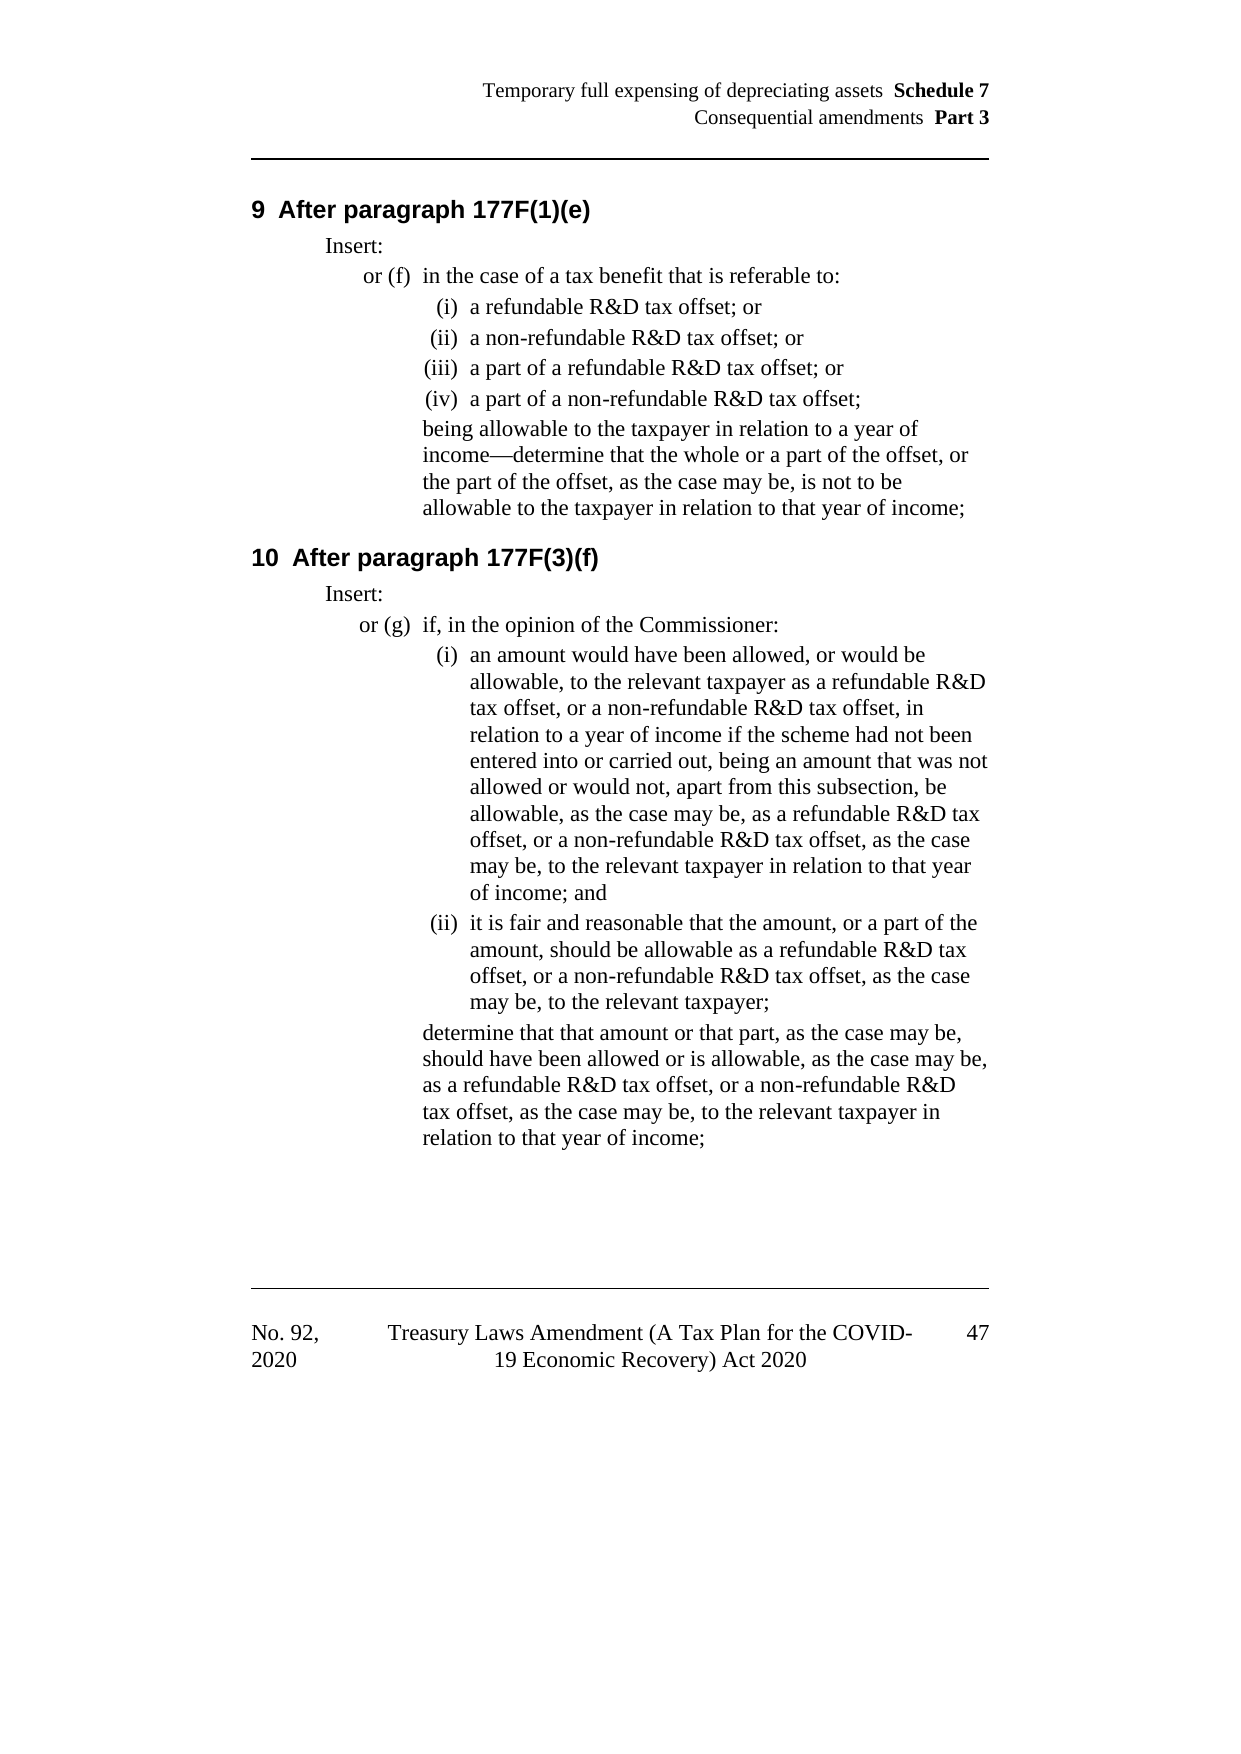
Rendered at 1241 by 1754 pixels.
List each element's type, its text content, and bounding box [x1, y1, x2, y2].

text or (f) in the case of a tax benefit that is referable to: [251, 262, 989, 289]
text 10 After paragraph 177F(3)(f) [251, 543, 989, 572]
text (ii) a non-refundable R&D tax offset; or [251, 323, 989, 350]
text determine that that amount or that part, as the case may be, should have been allowed or is allowable, as the case may be, as a refundable R&D tax offset, or a non-refundable R&D tax offset, as the case may be, to the relevant taxpayer in relation to that year of income; [251, 1019, 989, 1151]
text (i) a refundable R&D tax offset; or [251, 293, 989, 319]
text Insert: [325, 581, 989, 607]
text 9 After paragraph 177F(1)(e) [251, 195, 989, 224]
text (i) an amount would have been allowed, or would be allowable, to the relevant taxpayer as a refundable R&D tax offset, or a non-refundable R&D tax offset, in relation to a year of income if the scheme had not been entered into or carried out, being an amount that was not allowed or would not, apart from this subsection, be allowable, as the case may be, as a refundable R&D tax offset, or a non-refundable R&D tax offset, as the case may be, to the relevant taxpayer in relation to that year of income; and [251, 642, 989, 905]
text (iii) a part of a refundable R&D tax offset; or [251, 354, 989, 380]
text being allowable to the taxpayer in relation to a year of income—determine that the whole or a part of the offset, or the part of the offset, as the case may be, is not to be allowable to the taxpayer in relation to that year of income; [251, 415, 989, 521]
text or (g) if, in the opinion of the Commissioner: [251, 611, 989, 637]
text (iv) a part of a non-refundable R&D tax offset; [251, 384, 989, 411]
text Insert: [325, 232, 989, 258]
text (ii) it is fair and reasonable that the amount, or a part of the amount, should be allowable as a refundable R&D tax offset, or a non-refundable R&D tax offset, as the case may be, to the relevant taxpayer; [251, 909, 989, 1015]
